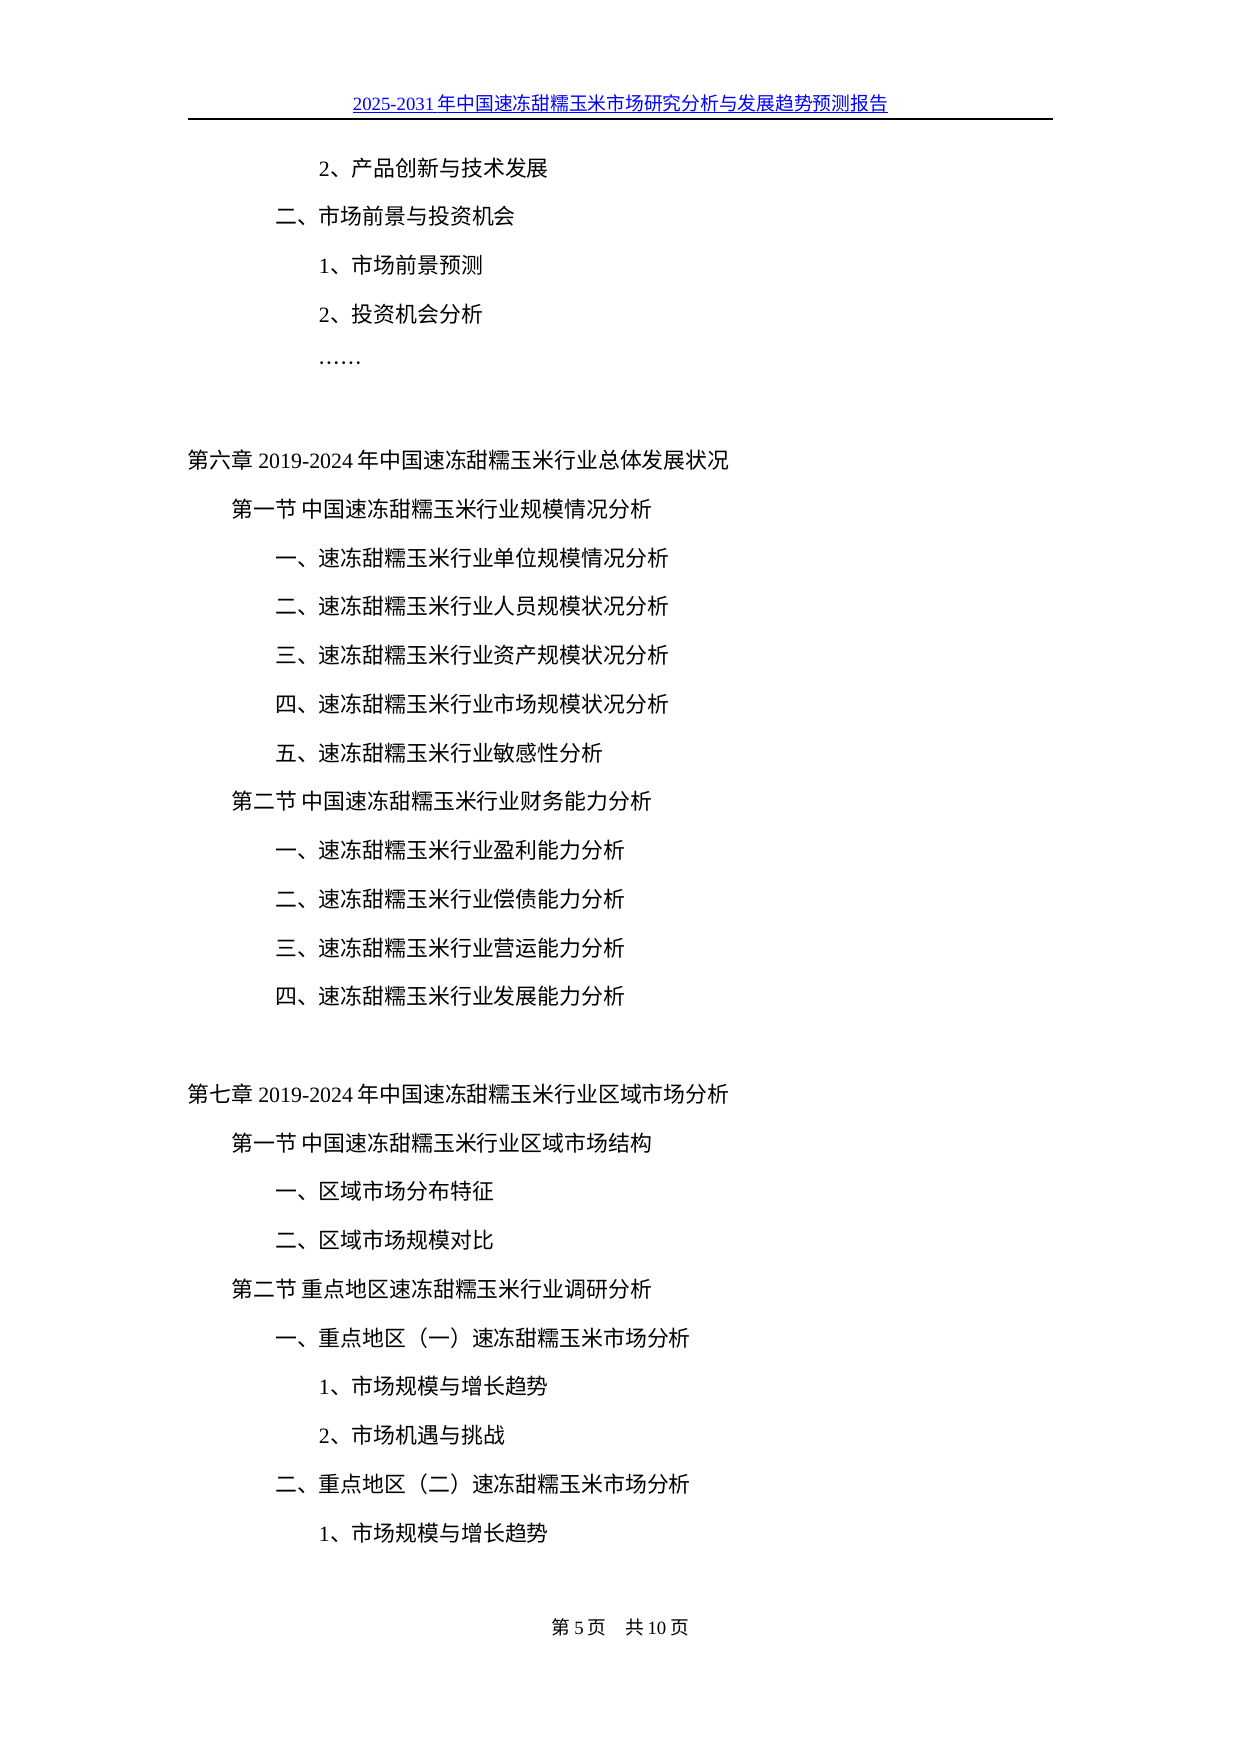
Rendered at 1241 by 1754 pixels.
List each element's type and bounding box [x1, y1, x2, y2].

text [187, 150, 1053, 1548]
